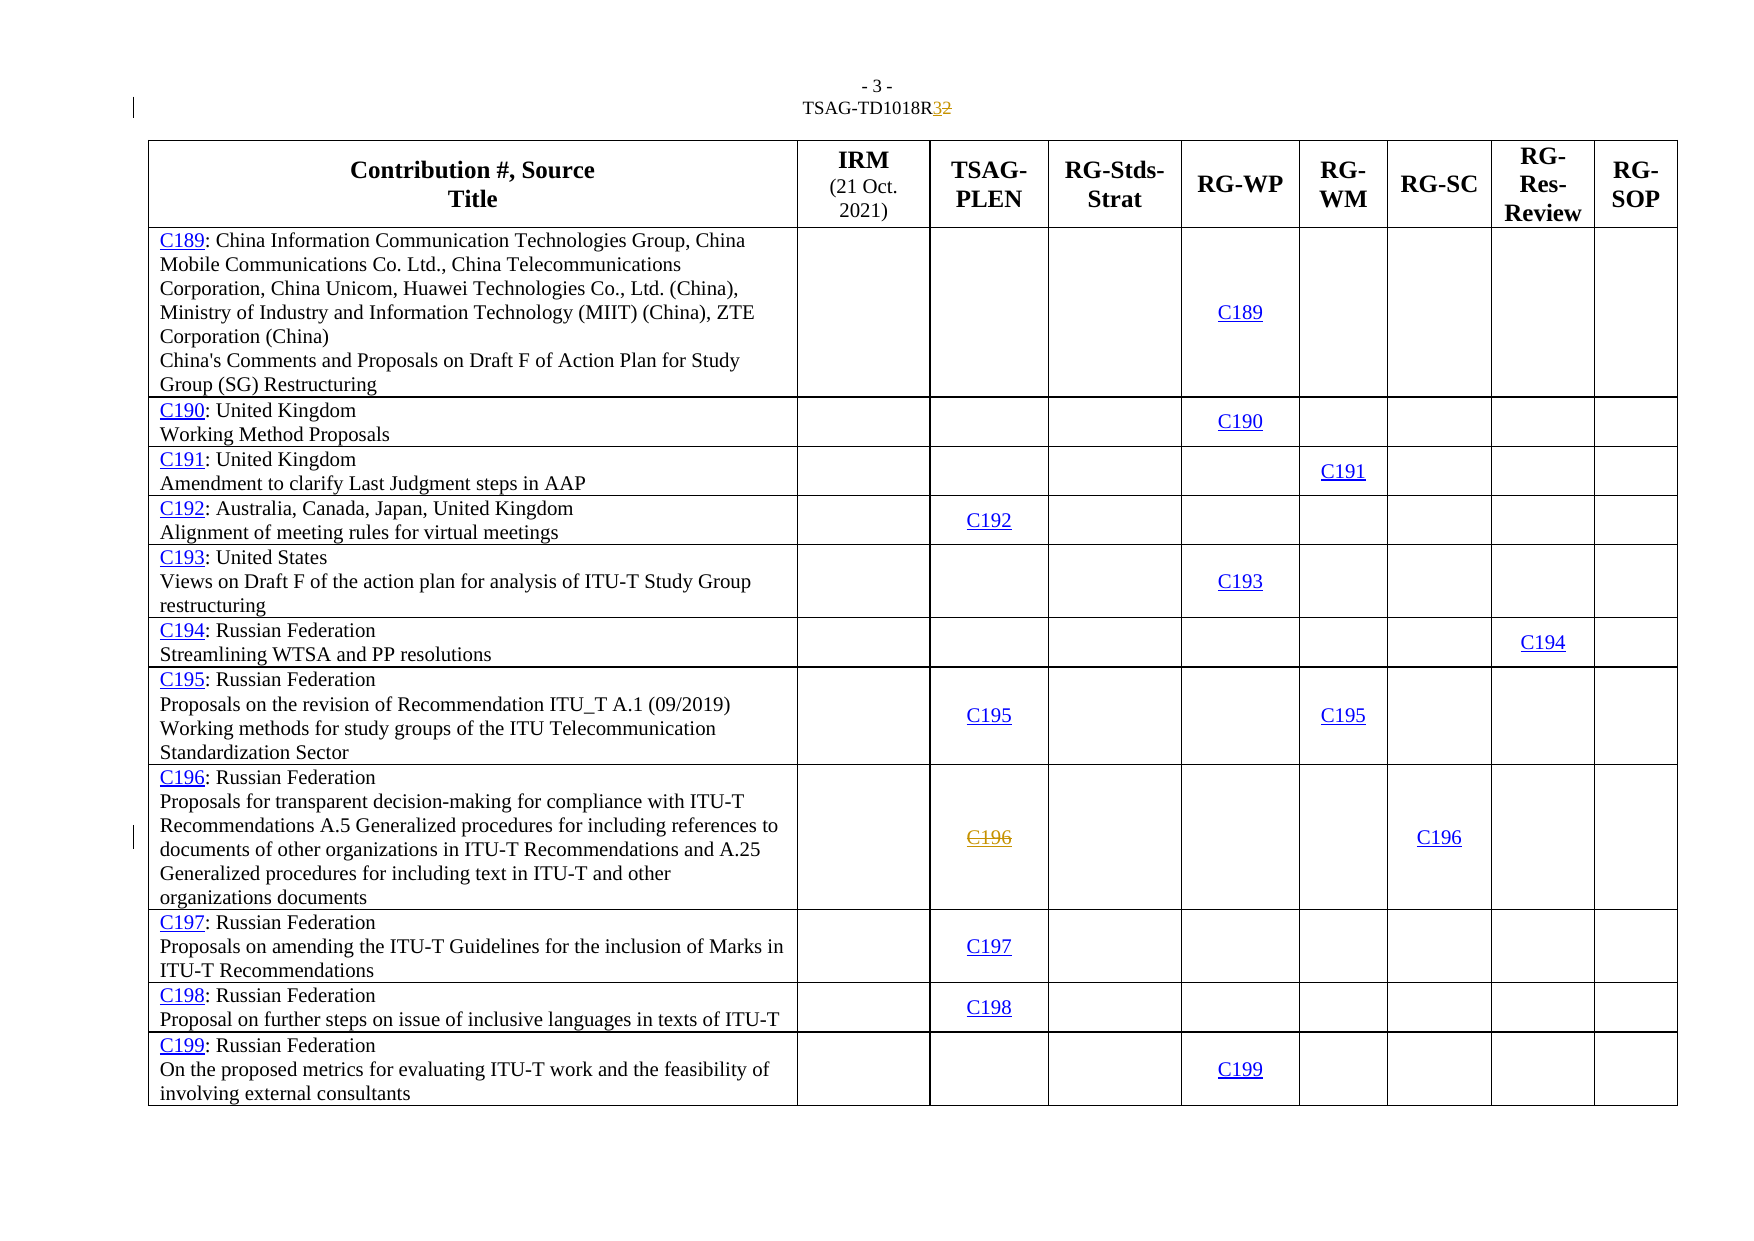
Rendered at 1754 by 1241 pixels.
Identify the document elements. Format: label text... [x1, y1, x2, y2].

table_cell [1388, 1033, 1491, 1105]
table_cell [1595, 1033, 1677, 1105]
table_cell C189 [1182, 228, 1299, 396]
table_cell [1595, 910, 1677, 982]
table_header TSAG-PLEN [931, 141, 1048, 227]
table_cell [1492, 910, 1594, 982]
table_cell [1049, 668, 1181, 764]
table_cell [1049, 765, 1181, 909]
table_cell C195 [1300, 668, 1387, 764]
table_cell [1049, 910, 1181, 982]
table_cell [798, 398, 929, 446]
table_cell C191 [1300, 447, 1387, 495]
table_cell [1182, 668, 1299, 764]
table_cell [1492, 668, 1594, 764]
table_cell [798, 228, 929, 396]
table_cell [1049, 496, 1181, 544]
table_cell C195 [931, 668, 1048, 764]
table_cell [1049, 228, 1181, 396]
table_cell [1049, 447, 1181, 495]
table_cell [1182, 496, 1299, 544]
table_cell C193: United States Views on Draft F of the action plan for analysis of ITU-T Study Group restructuring [149, 545, 797, 617]
table_cell C191: United Kingdom Amendment to clarify Last Judgment steps in AAP [149, 447, 797, 495]
table_cell [1300, 1033, 1387, 1105]
table_cell [1182, 765, 1299, 909]
table_cell [931, 545, 1048, 617]
table_cell [1182, 447, 1299, 495]
table_cell C192: Australia, Canada, Japan, United Kingdom Alignment of meeting rules for virtual meetings [149, 496, 797, 544]
table_header RG-SC [1388, 141, 1491, 227]
table_header IRM (21 Oct. 2021) [798, 141, 929, 227]
table_cell [798, 1033, 929, 1105]
table_cell [798, 983, 929, 1031]
table_cell [1300, 983, 1387, 1031]
table_cell [1595, 618, 1677, 666]
table_cell C190 [1182, 398, 1299, 446]
table_header Contribution #, Source Title [149, 141, 797, 227]
table_cell C193 [1182, 545, 1299, 617]
table_cell C194: Russian Federation Streamlining WTSA and PP resolutions [149, 618, 797, 666]
table_cell [1300, 618, 1387, 666]
table_cell [1300, 496, 1387, 544]
table_header RG-SOP [1595, 141, 1677, 227]
table_header RG-StdsStrat [1049, 141, 1181, 227]
table_cell [1492, 398, 1594, 446]
table_cell [1300, 545, 1387, 617]
table_cell [1492, 1033, 1594, 1105]
table_cell [798, 496, 929, 544]
table_cell [798, 618, 929, 666]
table_cell [1049, 1033, 1181, 1105]
table_cell [1595, 496, 1677, 544]
table_cell [1300, 398, 1387, 446]
table_cell [1595, 545, 1677, 617]
table_cell [798, 765, 929, 909]
table_cell [1182, 618, 1299, 666]
table_cell [1595, 983, 1677, 1031]
table_cell [1049, 618, 1181, 666]
table_cell [1595, 447, 1677, 495]
table_cell C199: Russian Federation On the proposed metrics for evaluating ITU-T work and the feasibility of involving external consultants [149, 1033, 797, 1105]
table_cell [1049, 545, 1181, 617]
table_cell [1492, 765, 1594, 909]
table_cell [1388, 398, 1491, 446]
table_cell C195: Russian Federation Proposals on the revision of Recommendation ITU_T A.1 (09/2019) Working methods for study groups of the ITU Telecommunication Standardization Sector [149, 668, 797, 764]
table_cell [1595, 228, 1677, 396]
table_cell C198: Russian Federation Proposal on further steps on issue of inclusive languages in texts of ITU-T [149, 983, 797, 1031]
table_cell [1388, 545, 1491, 617]
table_cell [931, 618, 1048, 666]
table_cell C196 [1388, 765, 1491, 909]
table_cell C196: Russian Federation Proposals for transparent decision-making for compliance with ITU-T Recommendations A.5 Generalized procedures for including references to documents of other organizations in ITU-T Recommendations and A.25 Generalized procedures for including text in ITU-T and other organizations documents [149, 765, 797, 909]
table_cell C197 [931, 910, 1048, 982]
table_cell [1388, 496, 1491, 544]
table_cell [1595, 398, 1677, 446]
table_cell [1492, 545, 1594, 617]
table_header RG-WM [1300, 141, 1387, 227]
table_cell [1300, 765, 1387, 909]
table_cell [1492, 983, 1594, 1031]
table_cell [1595, 765, 1677, 909]
table_cell [931, 228, 1048, 396]
table_cell [931, 765, 1048, 909]
table_cell [798, 668, 929, 764]
table_cell [1492, 496, 1594, 544]
table_cell [1492, 447, 1594, 495]
table_cell C192 [931, 496, 1048, 544]
table_header RG-ResReview [1492, 141, 1594, 227]
table_cell [1388, 447, 1491, 495]
table_cell C190: United Kingdom Working Method Proposals [149, 398, 797, 446]
table_cell [1388, 618, 1491, 666]
table_cell [1492, 228, 1594, 396]
table_cell [1388, 983, 1491, 1031]
table_cell [1388, 228, 1491, 396]
table_cell C189: China Information Communication Technologies Group, China Mobile Communications Co. Ltd., China Telecommunications Corporation, China Unicom, Huawei Technologies Co., Ltd. (China), Ministry of Industry and Information Technology (MIIT) (China), ZTE Corporation (China) China's Comments and Proposals on Draft F of Action Plan for Study Group (SG) Restructuring [149, 228, 797, 396]
table_cell [1388, 668, 1491, 764]
table_cell [1049, 398, 1181, 446]
table_cell C198 [931, 983, 1048, 1031]
table_cell C197: Russian Federation Proposals on amending the ITU-T Guidelines for the inclusion of Marks in ITU-T Recommendations [149, 910, 797, 982]
table_cell [798, 910, 929, 982]
table_cell [1595, 668, 1677, 764]
table_header RG-WP [1182, 141, 1299, 227]
table_cell C194 [1492, 618, 1594, 666]
table_cell [1300, 228, 1387, 396]
table_cell [1182, 910, 1299, 982]
table_cell [1049, 983, 1181, 1031]
table_cell [1388, 910, 1491, 982]
table_cell [931, 447, 1048, 495]
table_cell [798, 545, 929, 617]
table_cell [798, 447, 929, 495]
table_cell C199 [1182, 1033, 1299, 1105]
table_cell [1300, 910, 1387, 982]
table_cell [1182, 983, 1299, 1031]
table_cell [931, 1033, 1048, 1105]
table_cell [931, 398, 1048, 446]
